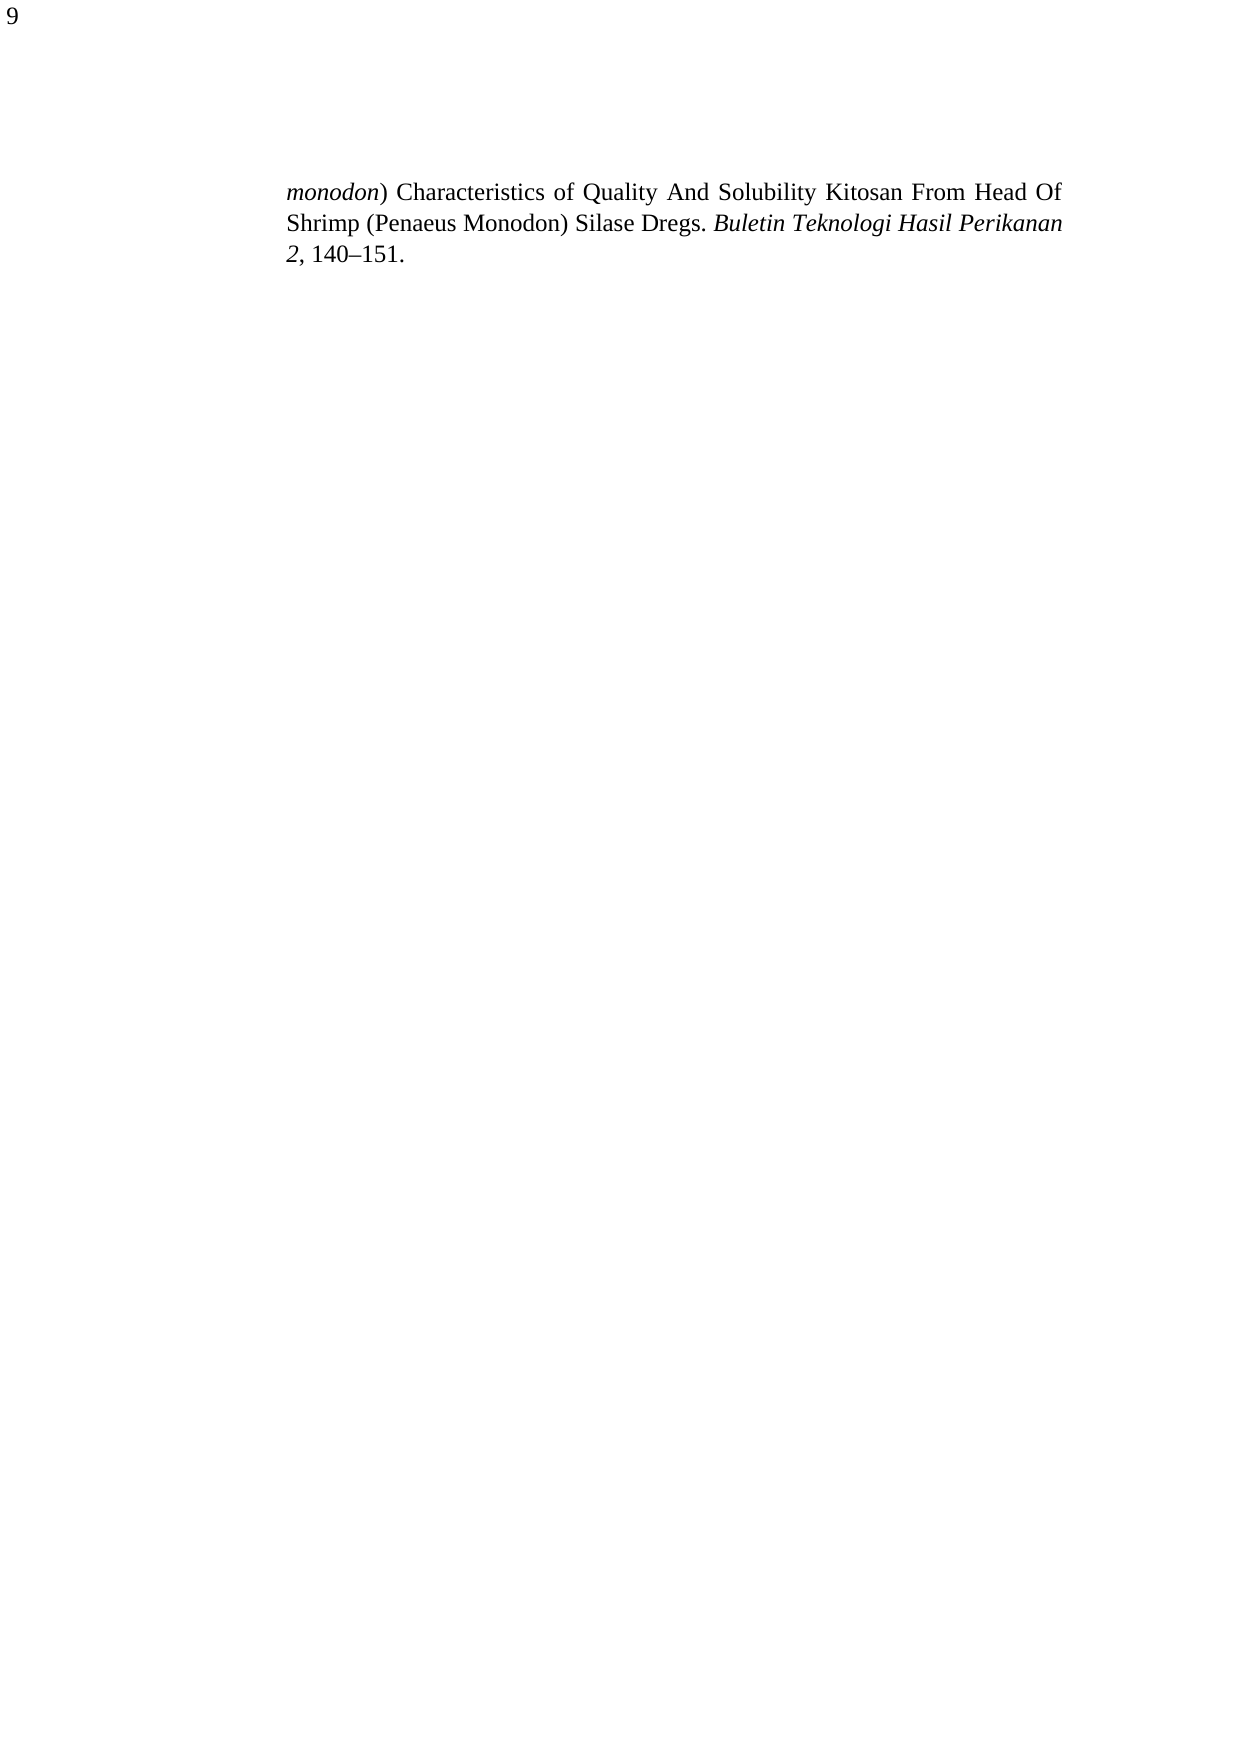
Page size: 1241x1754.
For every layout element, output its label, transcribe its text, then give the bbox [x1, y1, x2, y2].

text monodon) Characteristics of Quality And Solubility Kitosan From Head Of Shrimp (Penaeus Monodon) Silase Dregs. Buletin Teknologi Hasil Perikanan 2, 140–151. [286, 177, 1063, 268]
